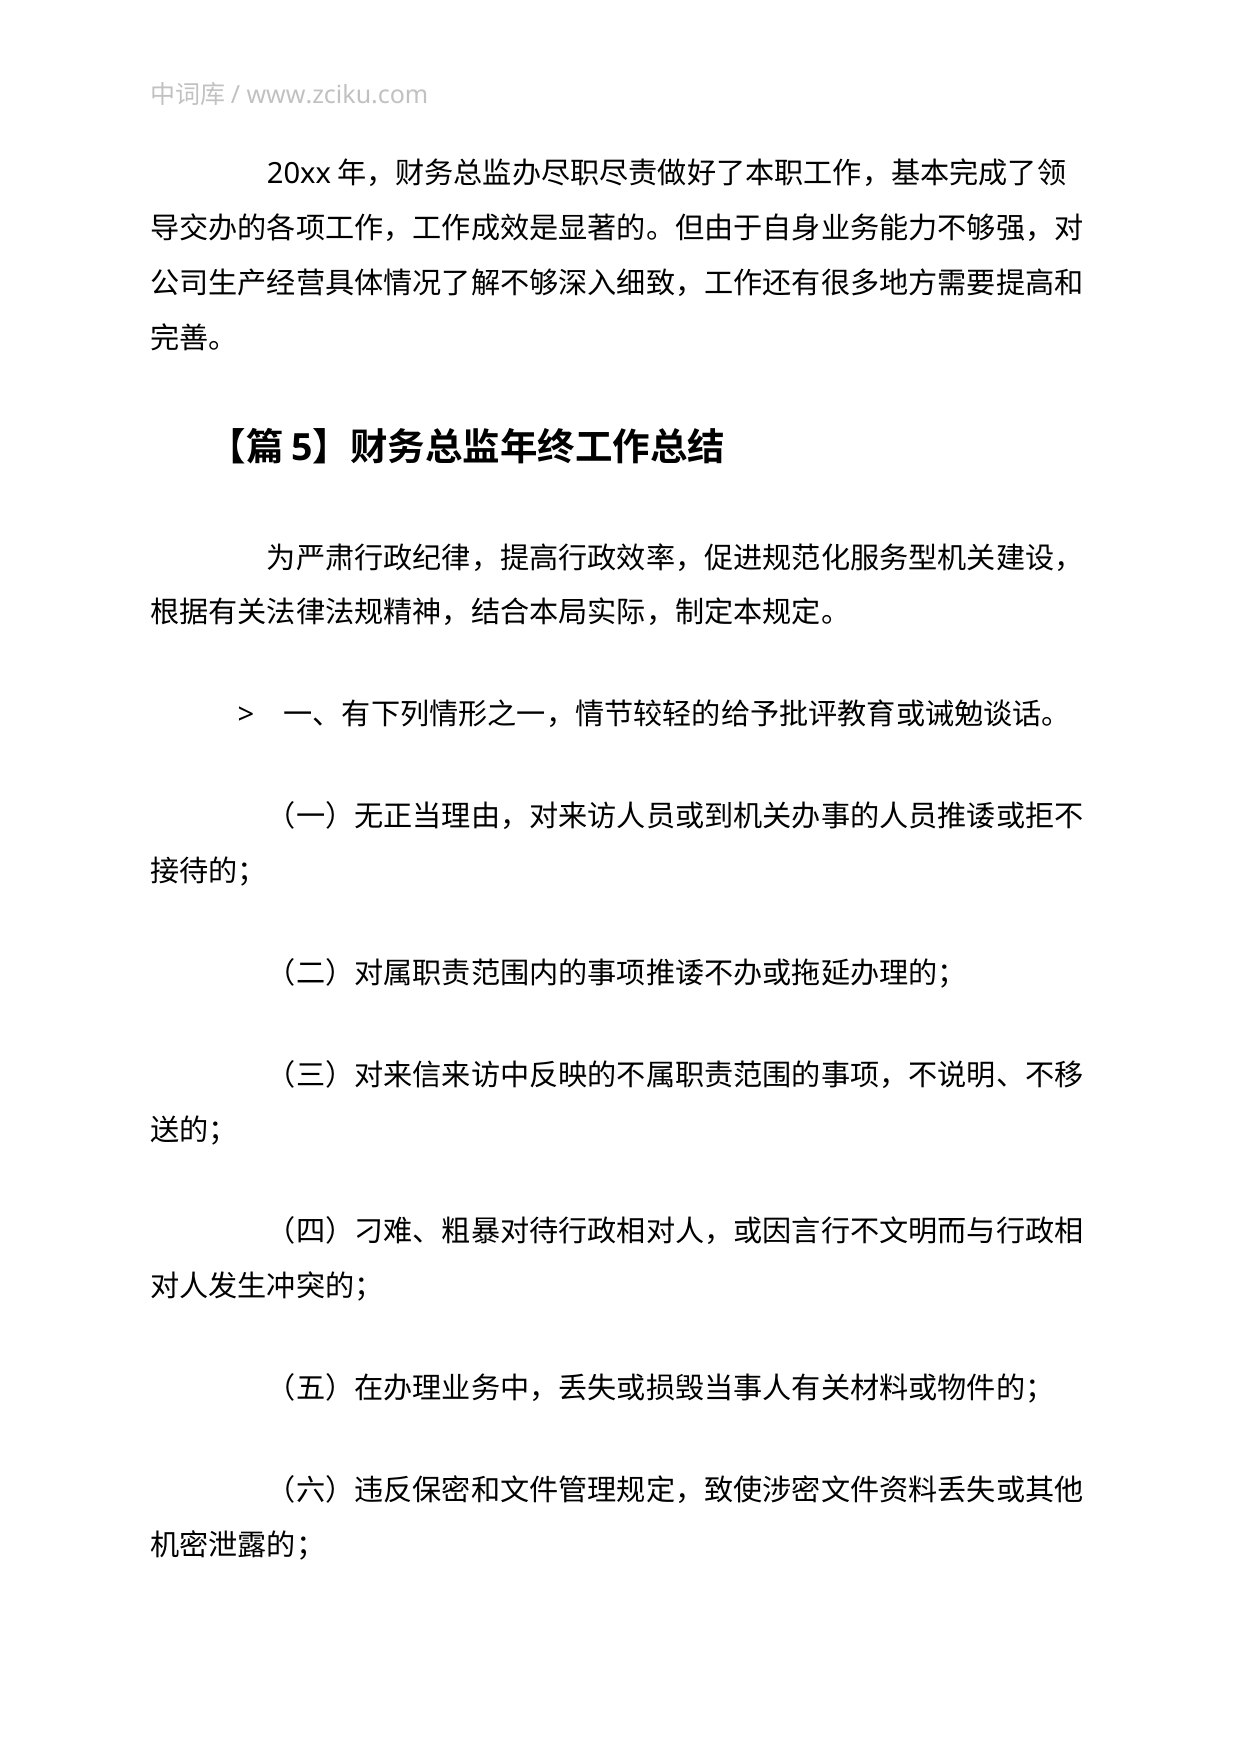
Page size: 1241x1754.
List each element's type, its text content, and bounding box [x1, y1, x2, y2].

text （一）无正当理由，对来访人员或到机关办事的人员推诿或拒不接待的； [150, 793, 1090, 890]
text > 一、有下列情形之一，情节较轻的给予批评教育或诫勉谈话。 [150, 691, 1090, 733]
text 【篇5】财务总监年终工作总结 [150, 417, 1090, 471]
text （六）违反保密和文件管理规定，致使涉密文件资料丢失或其他机密泄露的； [150, 1466, 1090, 1563]
text （四）刁难、粗暴对待行政相对人，或因言行不文明而与行政相对人发生冲突的； [150, 1208, 1090, 1305]
text （三）对来信来访中反映的不属职责范围的事项，不说明、不移送的； [150, 1051, 1090, 1148]
text 20xx年，财务总监办尽职尽责做好了本职工作，基本完成了领导交办的各项工作，工作成效是显著的。但由于自身业务能力不够强，对公司生产经营具体情况了解不够深入细致，工作还有很多地方需要提高和完善。 [150, 150, 1090, 357]
text 为严肃行政纪律，提高行政效率，促进规范化服务型机关建设，根据有关法律法规精神，结合本局实际，制定本规定。 [150, 534, 1090, 631]
text （五）在办理业务中，丢失或损毁当事人有关材料或物件的； [150, 1364, 1090, 1407]
text （二）对属职责范围内的事项推诿不办或拖延办理的； [150, 949, 1090, 992]
